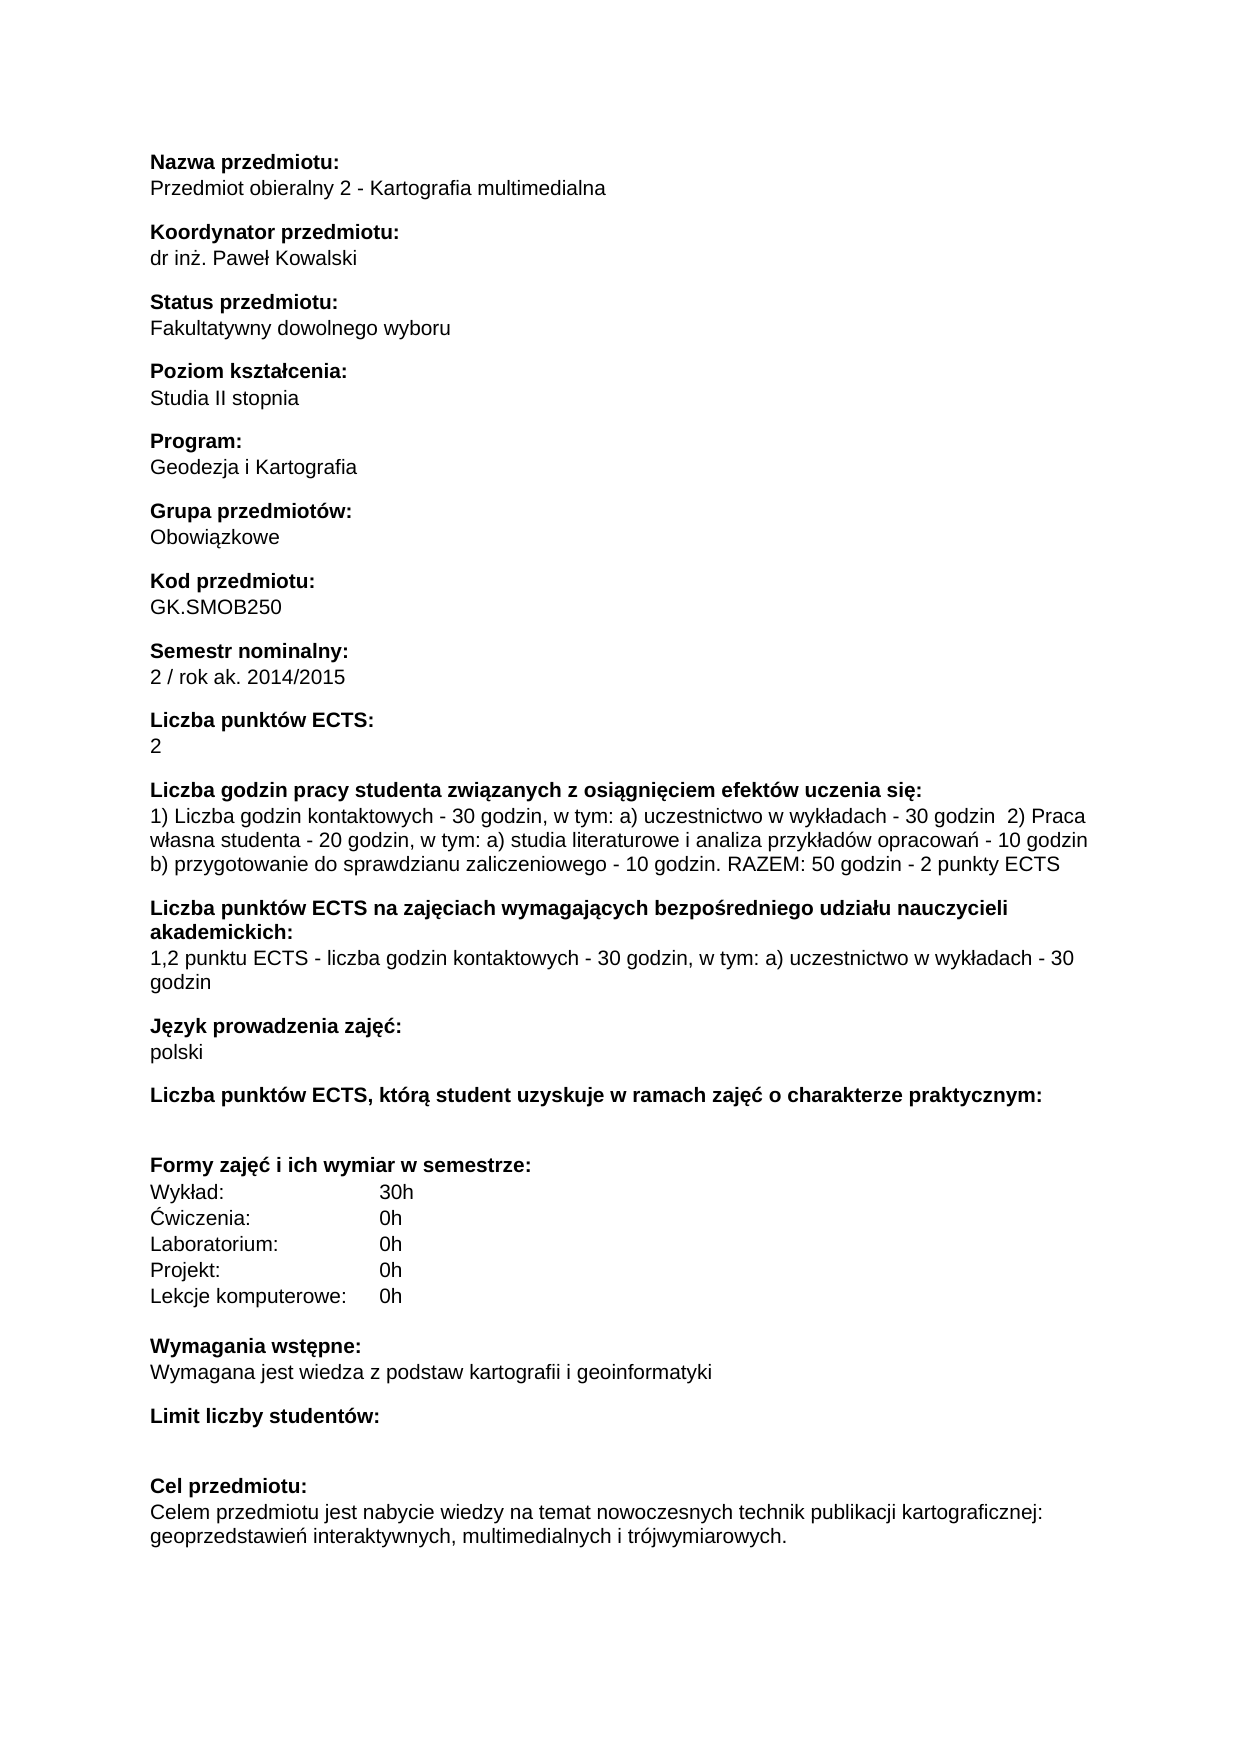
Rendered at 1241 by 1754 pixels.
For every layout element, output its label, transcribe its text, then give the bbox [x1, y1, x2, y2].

table_header Wykład: [140, 1180, 367, 1204]
text dr inż. Paweł Kowalski [150, 246, 1090, 270]
table_cell Ćwiczenia: [140, 1206, 367, 1230]
text 1,2 punktu ECTS - liczba godzin kontaktowych - 30 godzin, w tym: a) uczestnictwo w wykładach - 30 godzin [150, 946, 1090, 994]
text Kod przedmiotu: [150, 569, 1090, 593]
text polski [150, 1039, 1090, 1063]
table_cell Projekt: [140, 1258, 367, 1282]
table_cell 0h [369, 1230, 597, 1256]
table_cell Laboratorium: [140, 1232, 367, 1256]
text Obowiązkowe [150, 525, 1090, 549]
text Liczba punktów ECTS na zajęciach wymagających bezpośredniego udziału nauczycieli akademickich: [150, 896, 1090, 944]
text Wymagana jest wiedza z podstaw kartografii i geoinformatyki [150, 1360, 1090, 1384]
text Liczba godzin pracy studenta związanych z osiągnięciem efektów uczenia się: [150, 778, 1090, 802]
text Wymagania wstępne: [150, 1334, 1090, 1358]
text Nazwa przedmiotu: [150, 150, 1090, 174]
table_cell 0h [369, 1282, 597, 1308]
text Liczba punktów ECTS: [150, 708, 1090, 732]
text GK.SMOB250 [150, 595, 1090, 619]
table_cell 0h [369, 1204, 597, 1230]
text Liczba punktów ECTS, którą student uzyskuje w ramach zajęć o charakterze praktycznym: [150, 1083, 1090, 1107]
text Grupa przedmiotów: [150, 499, 1090, 523]
text Semestr nominalny: [150, 638, 1090, 662]
text 2 / rok ak. 2014/2015 [150, 664, 1090, 688]
table_header 30h [369, 1180, 597, 1204]
text Przedmiot obieralny 2 - Kartografia multimedialna [150, 176, 1090, 200]
text Limit liczby studentów: [150, 1404, 1090, 1428]
text Koordynator przedmiotu: [150, 220, 1090, 244]
text Cel przedmiotu: [150, 1473, 1090, 1497]
table_cell 0h [369, 1256, 597, 1282]
text Formy zajęć i ich wymiar w semestrze: [150, 1153, 1090, 1177]
text Fakultatywny dowolnego wyboru [150, 316, 1090, 339]
text Studia II stopnia [150, 385, 1090, 409]
text Język prowadzenia zajęć: [150, 1013, 1090, 1037]
text Geodezja i Kartografia [150, 455, 1090, 479]
text Celem przedmiotu jest nabycie wiedzy na temat nowoczesnych technik publikacji kartograficznej: geoprzedstawień interaktywnych, multimedialnych i trójwymiarowych. [150, 1499, 1090, 1547]
text 1) Liczba godzin kontaktowych - 30 godzin, w tym: a) uczestnictwo w wykładach - 30 godzin 2) Praca własna studenta - 20 godzin, w tym: a) studia literaturowe i analiza przykładów opracowań - 10 godzin b) przygotowanie do sprawdzianu zaliczeniowego - 10 godzin. RAZEM: 50 godzin - 2 punkty ECTS [150, 804, 1090, 876]
text Program: [150, 429, 1090, 453]
text 2 [150, 734, 1090, 758]
text Poziom kształcenia: [150, 359, 1090, 383]
table_cell Lekcje komputerowe: [140, 1284, 367, 1308]
text Status przedmiotu: [150, 289, 1090, 313]
